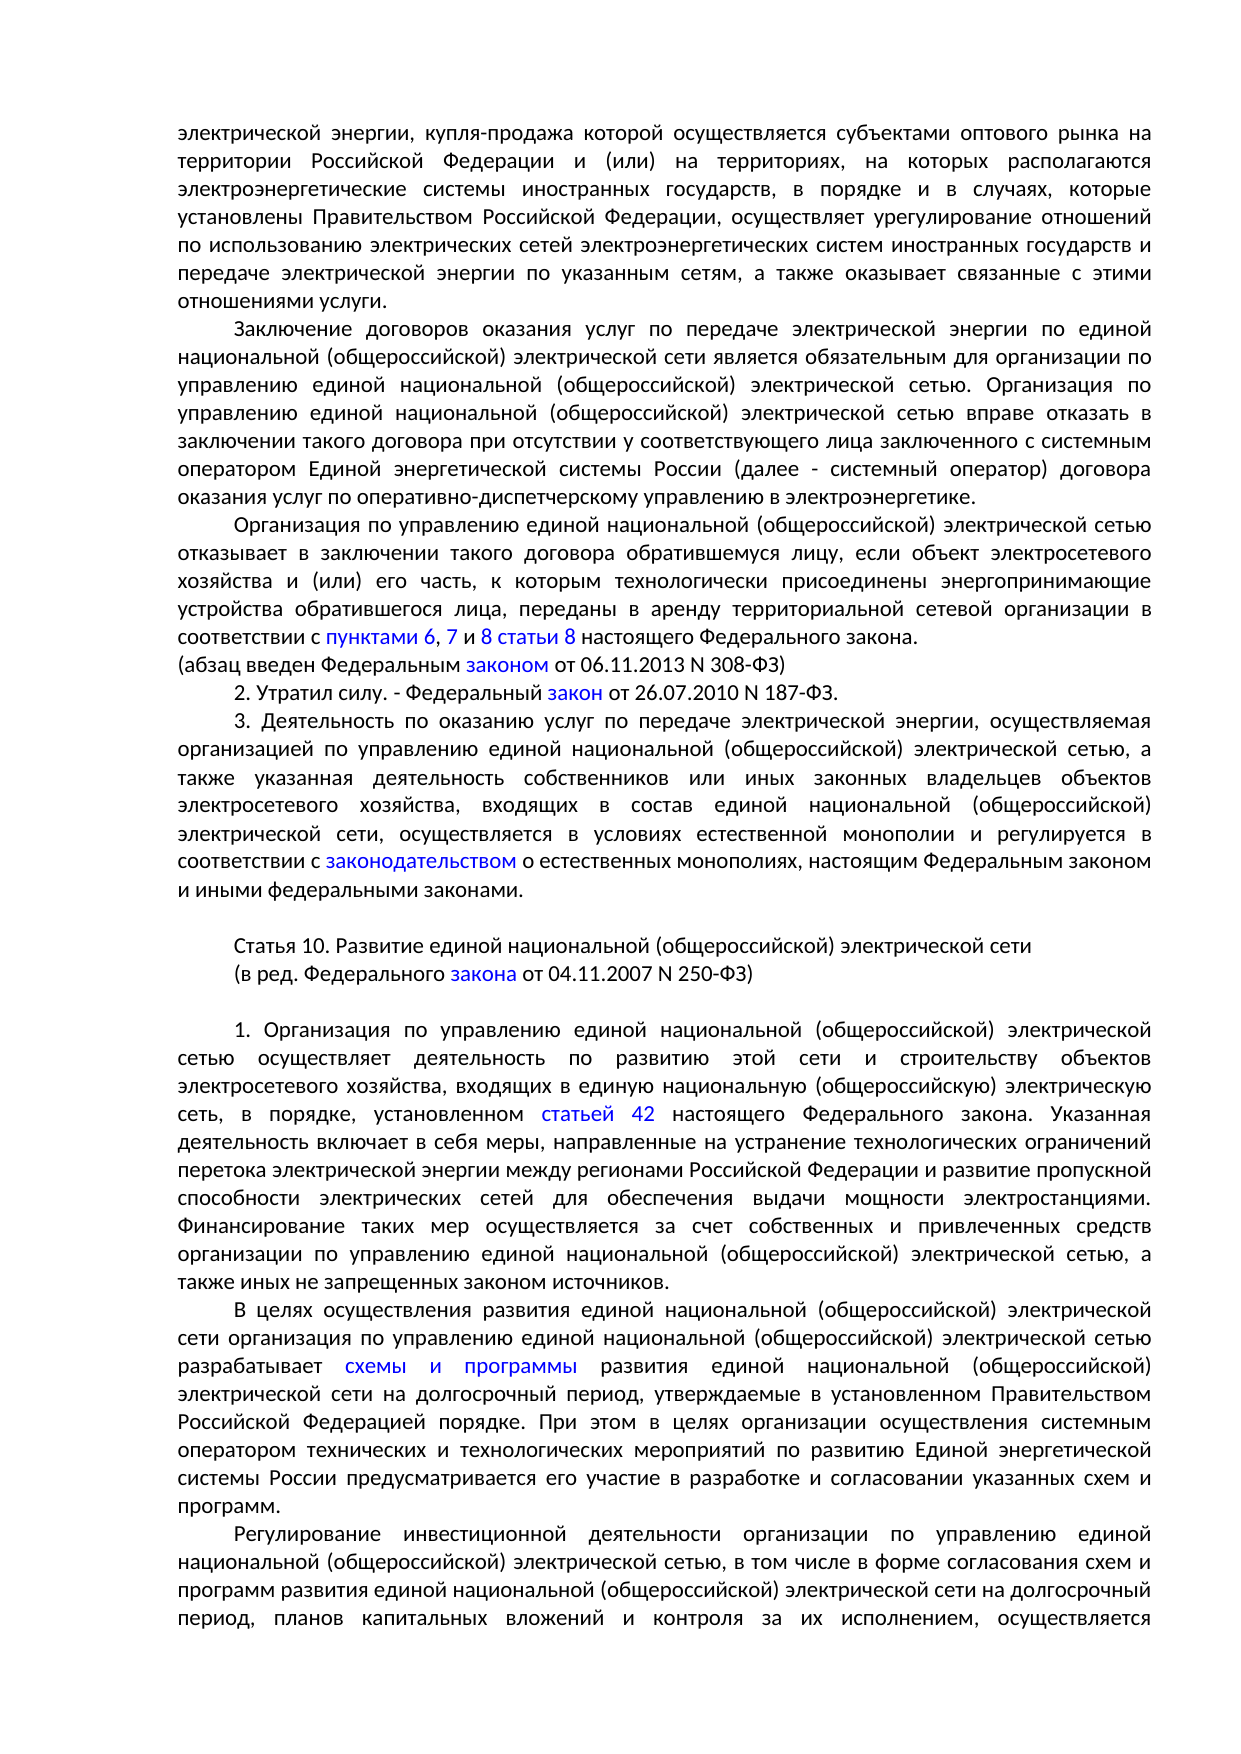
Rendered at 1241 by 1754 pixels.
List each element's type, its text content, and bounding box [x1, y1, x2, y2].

text В целях осуществления развития единой национальной (общероссийской) электрической сети организация по управлению единой национальной (общероссийской) электрической сетью разрабатывает схемы и программы развития единой национальной (общероссийской) электрической сети на долгосрочный период, утверждаемые в установленном Правительством Российской Федерацией порядке. При этом в целях организации осуществления системным оператором технических и технологических мероприятий по развитию Единой энергетической системы России предусматривается его участие в разработке и согласовании указанных схем и программ. [177, 1295, 1152, 1519]
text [177, 118, 1152, 314]
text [177, 1519, 1152, 1631]
text 1. Организация по управлению единой национальной (общероссийской) электрической сетью осуществляет деятельность по развитию этой сети и строительству объектов электросетевого хозяйства, входящих в единую национальную (общероссийскую) электрическую сеть, в порядке, установленном статьей 42 настоящего Федерального закона. Указанная деятельность включает в себя меры, направленные на устранение технологических ограничений перетока электрической энергии между регионами Российской Федерации и развитие пропускной способности электрических сетей для обеспечения выдачи мощности электростанциями. Финансирование таких мер осуществляется за счет собственных и привлеченных средств организации по управлению единой национальной (общероссийской) электрической сетью, а также иных не запрещенных законом источников. [177, 1015, 1152, 1295]
text 2. Утратил силу. - Федеральный закон от 26.07.2010 N 187-ФЗ. [177, 678, 1152, 707]
text (в ред. Федерального закона от 04.11.2007 N 250-ФЗ) [177, 959, 1152, 987]
text Заключение договоров оказания услуг по передаче электрической энергии по единой национальной (общероссийской) электрической сети является обязательным для организации по управлению единой национальной (общероссийской) электрической сетью. Организация по управлению единой национальной (общероссийской) электрической сетью вправе отказать в заключении такого договора при отсутствии у соответствующего лица заключенного с системным оператором Единой энергетической системы России (далее - системный оператор) договора оказания услуг по оперативно-диспетчерскому управлению в электроэнергетике. [177, 314, 1152, 510]
text 3. Деятельность по оказанию услуг по передаче электрической энергии, осуществляемая организацией по управлению единой национальной (общероссийской) электрической сетью, а также указанная деятельность собственников или иных законных владельцев объектов электросетевого хозяйства, входящих в состав единой национальной (общероссийской) электрической сети, осуществляется в условиях естественной монополии и регулируется в соответствии с законодательством о естественных монополиях, настоящим Федеральным законом и иными федеральными законами. [177, 707, 1152, 903]
text Статья 10. Развитие единой национальной (общероссийской) электрической сети [177, 931, 1152, 959]
text Организация по управлению единой национальной (общероссийской) электрической сетью отказывает в заключении такого договора обратившемуся лицу, если объект электросетевого хозяйства и (или) его часть, к которым технологически присоединены энергопринимающие устройства обратившегося лица, переданы в аренду территориальной сетевой организации в соответствии с пунктами 6, 7 и 8 статьи 8 настоящего Федерального закона. [177, 510, 1152, 651]
text (абзац введен Федеральным законом от 06.11.2013 N 308-ФЗ) [177, 651, 1152, 678]
